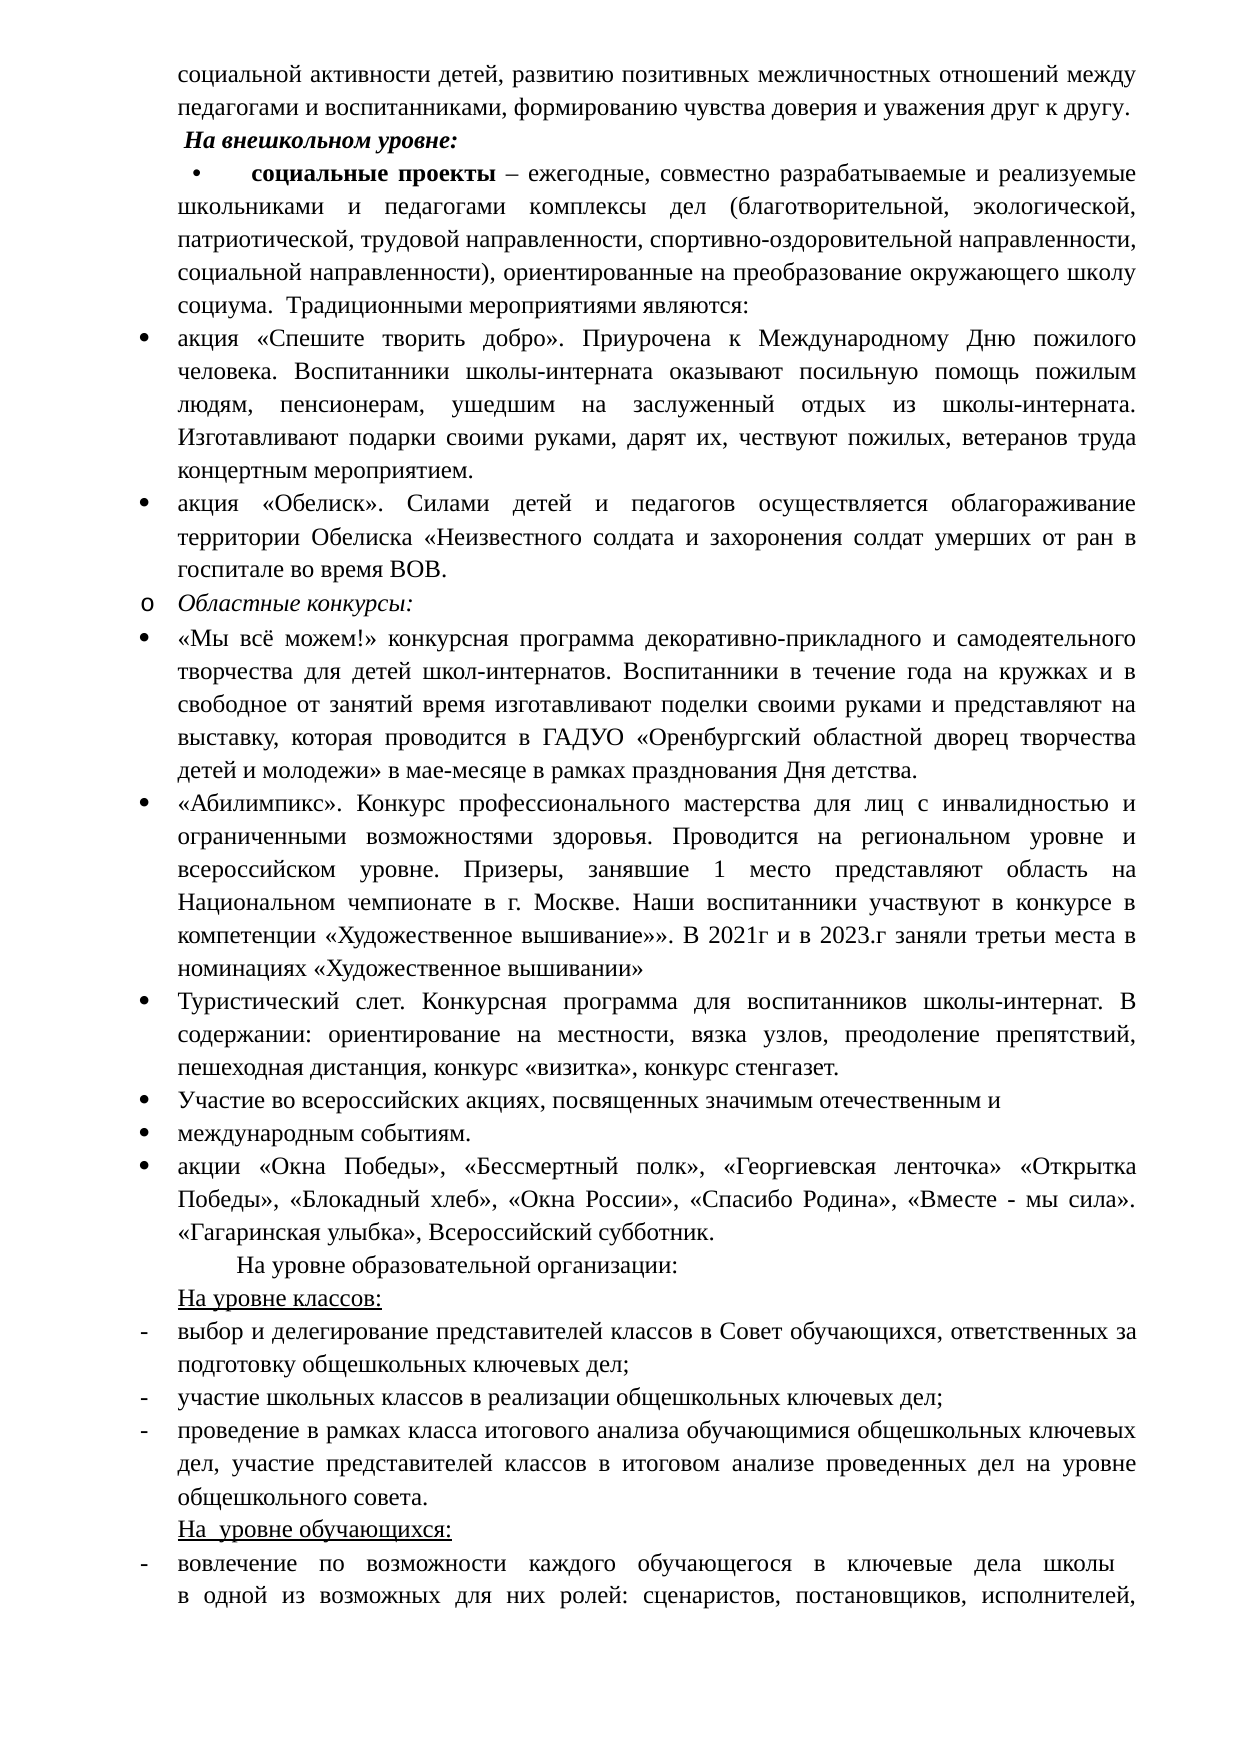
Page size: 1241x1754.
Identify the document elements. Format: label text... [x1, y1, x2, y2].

list международным событиям. [140, 1118, 1137, 1147]
list социальные проекты – ежегодные, совместно разрабатываемые и реализуемые школьниками и педагогами комплексы дел (благотворительной, экологической, патриотической, трудовой направленности, спортивно-оздоровительной направленности, социальной направленности), ориентированные на преобразование окружающего школу социума. Традиционными мероприятиями являются: [177, 158, 1137, 319]
text На уровне образовательной организации: [177, 1250, 1137, 1279]
list акции «Окна Победы», «Бессмертный полк», «Георгиевская ленточка» «Открытка Победы», «Блокадный хлеб», «Окна России», «Спасибо Родина», «Вместе - мы сила». «Гагаринская улыбка», Всероссийский субботник. [140, 1151, 1137, 1246]
list акция «Спешите творить добро». Приурочена к Международному Дню пожилого человека. Воспитанники школы-интерната оказывают посильную помощь пожилым людям, пенсионерам, ушедшим на заслуженный отдых из школы-интерната. Изготавливают подарки своими руками, дарят их, чествуют пожилых, ветеранов труда концертным мероприятием. [140, 323, 1137, 484]
list проведение в рамках класса итогового анализа обучающимися общешкольных ключевых дел, участие представителей классов в итоговом анализе проведенных дел на уровне общешкольного совета. [140, 1416, 1137, 1510]
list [177, 59, 1137, 121]
list участие школьных классов в реализации общешкольных ключевых дел; [140, 1382, 1137, 1411]
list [140, 1548, 1137, 1609]
list акция «Обелиск». Силами детей и педагогов осуществляется облагораживание территории Обелиска «Неизвестного солдата и захоронения солдат умерших от ран в госпитале во время ВОВ. [140, 488, 1137, 583]
list выбор и делегирование представителей классов в Совет обучающихся, ответственных за подготовку общешкольных ключевых дел; [140, 1316, 1137, 1378]
list Областные конкурсы: [140, 588, 1137, 618]
list На уровне обучающихся: [177, 1514, 1137, 1543]
text На уровне классов: [177, 1283, 1137, 1312]
list Туристический слет. Конкурсная программа для воспитанников школы-интернат. В содержании: ориентирование на местности, вязка узлов, преодоление препятствий, пешеходная дистанция, конкурс «визитка», конкурс стенгазет. [140, 986, 1137, 1081]
text На внешкольном уровне: [177, 125, 1137, 154]
list Участие во всероссийских акциях, посвященных значимым отечественным и [140, 1085, 1137, 1114]
list «Абилимпикс». Конкурс профессионального мастерства для лиц с инвалидностью и ограниченными возможностями здоровья. Проводится на региональном уровне и всероссийском уровне. Призеры, занявшие 1 место представляют область на Национальном чемпионате в г. Москве. Наши воспитанники участвуют в конкурсе в компетенции «Художественное вышивание»». В 2021г и в 2023.г заняли третьи места в номинациях «Художественное вышивании» [140, 788, 1137, 982]
list «Мы всё можем!» конкурсная программа декоративно-прикладного и самодеятельного творчества для детей школ-интернатов. Воспитанники в течение года на кружках и в свободное от занятий время изготавливают поделки своими руками и представляют на выставку, которая проводится в ГАДУО «Оренбургский областной дворец творчества детей и молодежи» в мае-месяце в рамках празднования Дня детства. [140, 623, 1137, 784]
